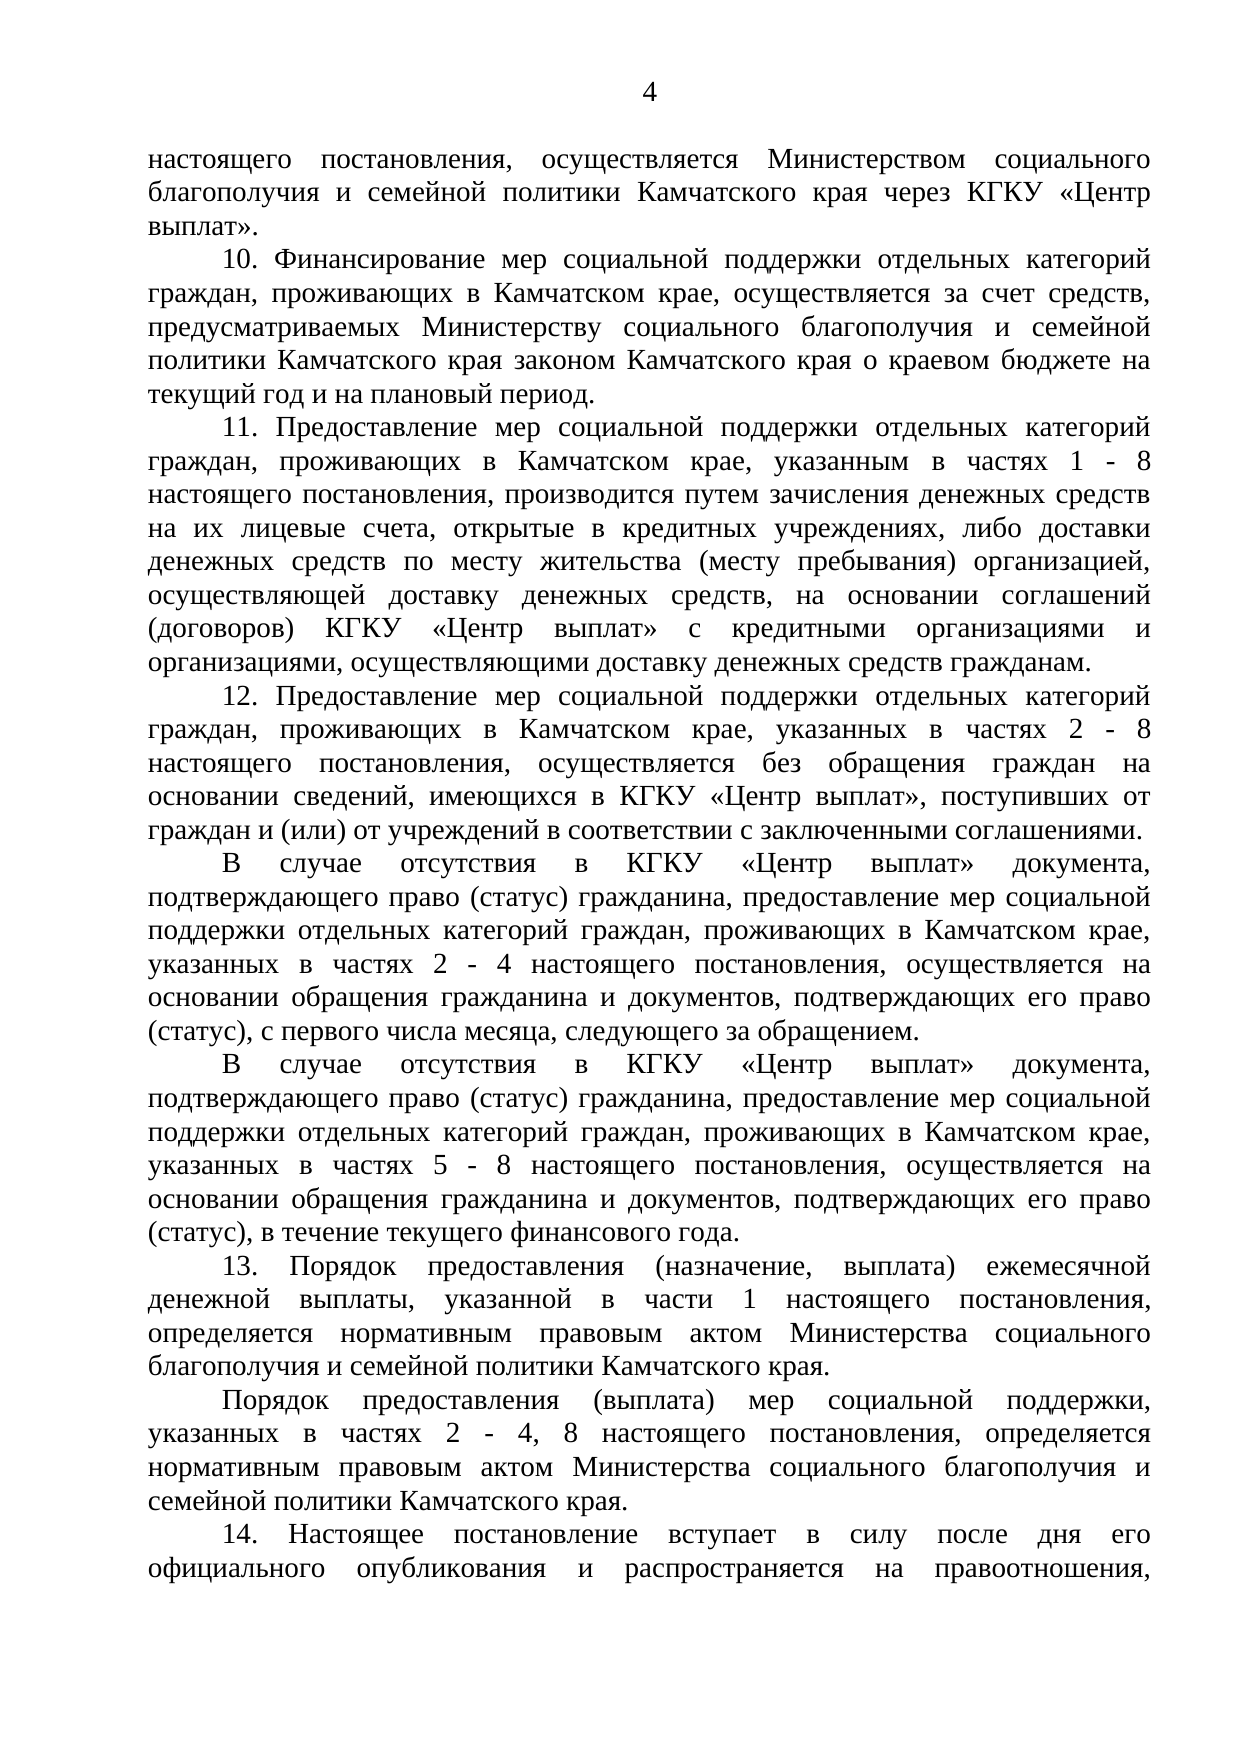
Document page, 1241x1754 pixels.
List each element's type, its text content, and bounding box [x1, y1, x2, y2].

text В случае отсутствия в КГКУ «Центр выплат» документа, подтверждающего право (статус) гражданина, предоставление мер социальной поддержки отдельных категорий граждан, проживающих в Камчатском крае, указанных в частях 2 - 4 настоящего постановления, осуществляется на основании обращения гражданина и документов, подтверждающих его право (статус), с первого числа месяца, следующего за обращением. [148, 845, 1152, 1047]
text 12. Предоставление мер социальной поддержки отдельных категорий граждан, проживающих в Камчатском крае, указанных в частях 2 - 8 настоящего постановления, осуществляется без обращения граждан на основании сведений, имеющихся в КГКУ «Центр выплат», поступивших от граждан и (или) от учреждений в соответствии с заключенными соглашениями. [148, 678, 1152, 845]
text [148, 141, 1152, 242]
text 13. Порядок предоставления (назначение, выплата) ежемесячной денежной выплаты, указанной в части 1 настоящего постановления, определяется нормативным правовым актом Министерства социального благополучия и семейной политики Камчатского края. [148, 1248, 1152, 1382]
text 11. Предоставление мер социальной поддержки отдельных категорий граждан, проживающих в Камчатском крае, указанным в частях 1 - 8 настоящего постановления, производится путем зачисления денежных средств на их лицевые счета, открытые в кредитных учреждениях, либо доставки денежных средств по месту жительства (месту пребывания) организацией, осуществляющей доставку денежных средств, на основании соглашений (договоров) КГКУ «Центр выплат» с кредитными организациями и организациями, осуществляющими доставку денежных средств гражданам. [148, 409, 1152, 678]
text В случае отсутствия в КГКУ «Центр выплат» документа, подтверждающего право (статус) гражданина, предоставление мер социальной поддержки отдельных категорий граждан, проживающих в Камчатском крае, указанных в частях 5 - 8 настоящего постановления, осуществляется на основании обращения гражданина и документов, подтверждающих его право (статус), в течение текущего финансового года. [148, 1047, 1152, 1248]
text 10. Финансирование мер социальной поддержки отдельных категорий граждан, проживающих в Камчатском крае, осуществляется за счет средств, предусматриваемых Министерству социального благополучия и семейной политики Камчатского края законом Камчатского края о краевом бюджете на текущий год и на плановый период. [148, 242, 1152, 409]
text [148, 1516, 1152, 1583]
text Порядок предоставления (выплата) мер социальной поддержки, указанных в частях 2 - 4, 8 настоящего постановления, определяется нормативным правовым актом Министерства социального благополучия и семейной политики Камчатского края. [148, 1382, 1152, 1516]
